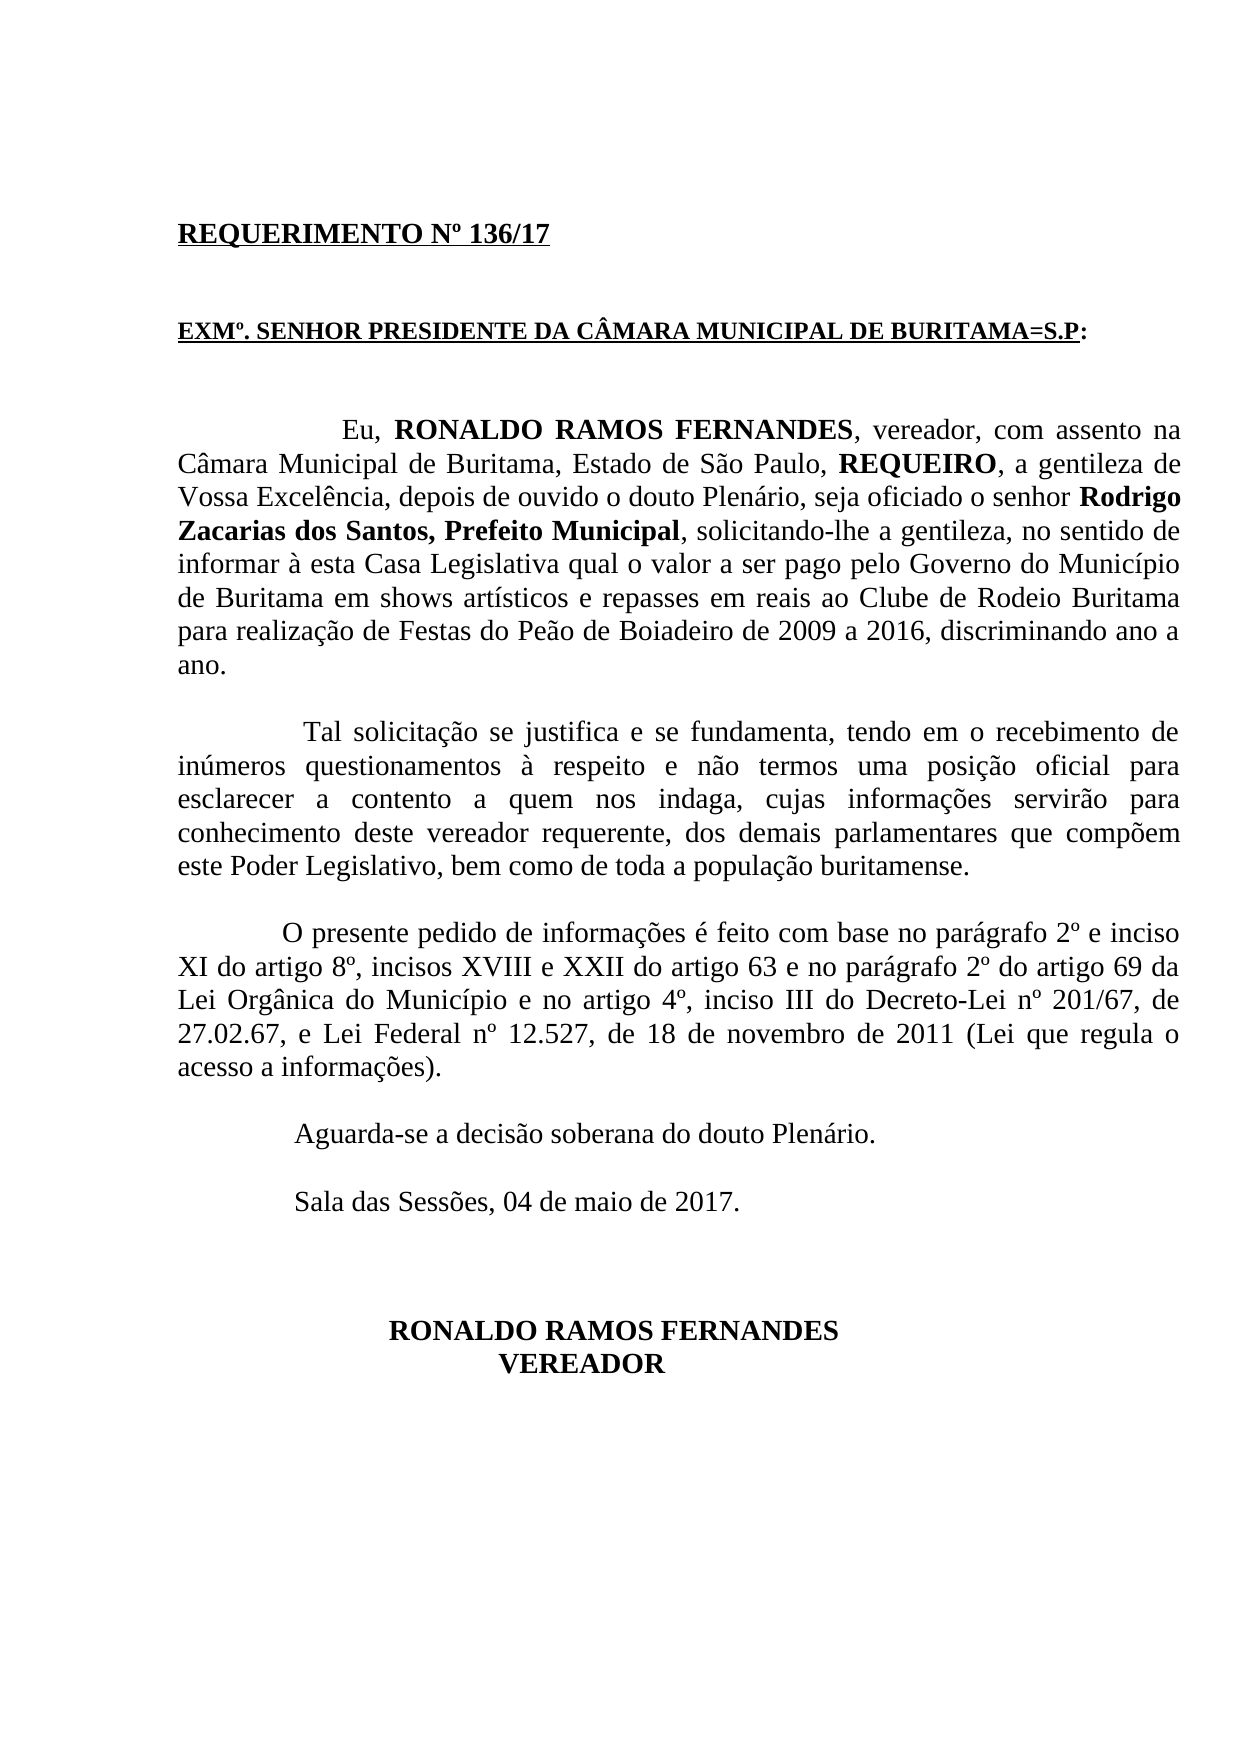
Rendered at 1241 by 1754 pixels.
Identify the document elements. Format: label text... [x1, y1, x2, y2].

text Sala das Sessões, 04 de maio de 2017. [177, 1184, 1181, 1217]
text O presente pedido de informações é feito com base no parágrafo 2º e inciso XI do artigo 8º, incisos XVIII e XXII do artigo 63 e no parágrafo 2º do artigo 69 da Lei Orgânica do Município e no artigo 4º, inciso III do Decreto-Lei nº 201/67, de 27.02.67, e Lei Federal nº 12.527, de 18 de novembro de 2011 (Lei que regula o acesso a informações). [177, 915, 1181, 1083]
text VEREADOR [177, 1347, 1181, 1380]
text Aguarda-se a decisão soberana do douto Plenário. [177, 1117, 1181, 1150]
text EXMº. SENHOR PRESIDENTE DA CÂMARA MUNICIPAL DE BURITAMA=S.P: [177, 316, 1181, 345]
text REQUERIMENTO Nº 136/17 [177, 216, 1181, 249]
text Eu, RONALDO RAMOS FERNANDES, vereador, com assento na Câmara Municipal de Buritama, Estado de São Paulo, REQUEIRO, a gentileza de Vossa Excelência, depois de ouvido o douto Plenário, seja oficiado o senhor Rodrigo Zacarias dos Santos, Prefeito Municipal, solicitando-lhe a gentileza, no sentido de informar à esta Casa Legislativa qual o valor a ser pago pelo Governo do Município de Buritama em shows artísticos e repasses em reais ao Clube de Rodeio Buritama para realização de Festas do Peão de Boiadeiro de 2009 a 2016, discriminando ano a ano. [177, 412, 1181, 681]
text Tal solicitação se justifica e se fundamenta, tendo em o recebimento de inúmeros questionamentos à respeito e não termos uma posição oficial para esclarecer a contento a quem nos indaga, cujas informações servirão para conhecimento deste vereador requerente, dos demais parlamentares que compõem este Poder Legislativo, bem como de toda a população buritamense. [177, 714, 1181, 882]
text RONALDO RAMOS FERNANDES [177, 1313, 1181, 1347]
